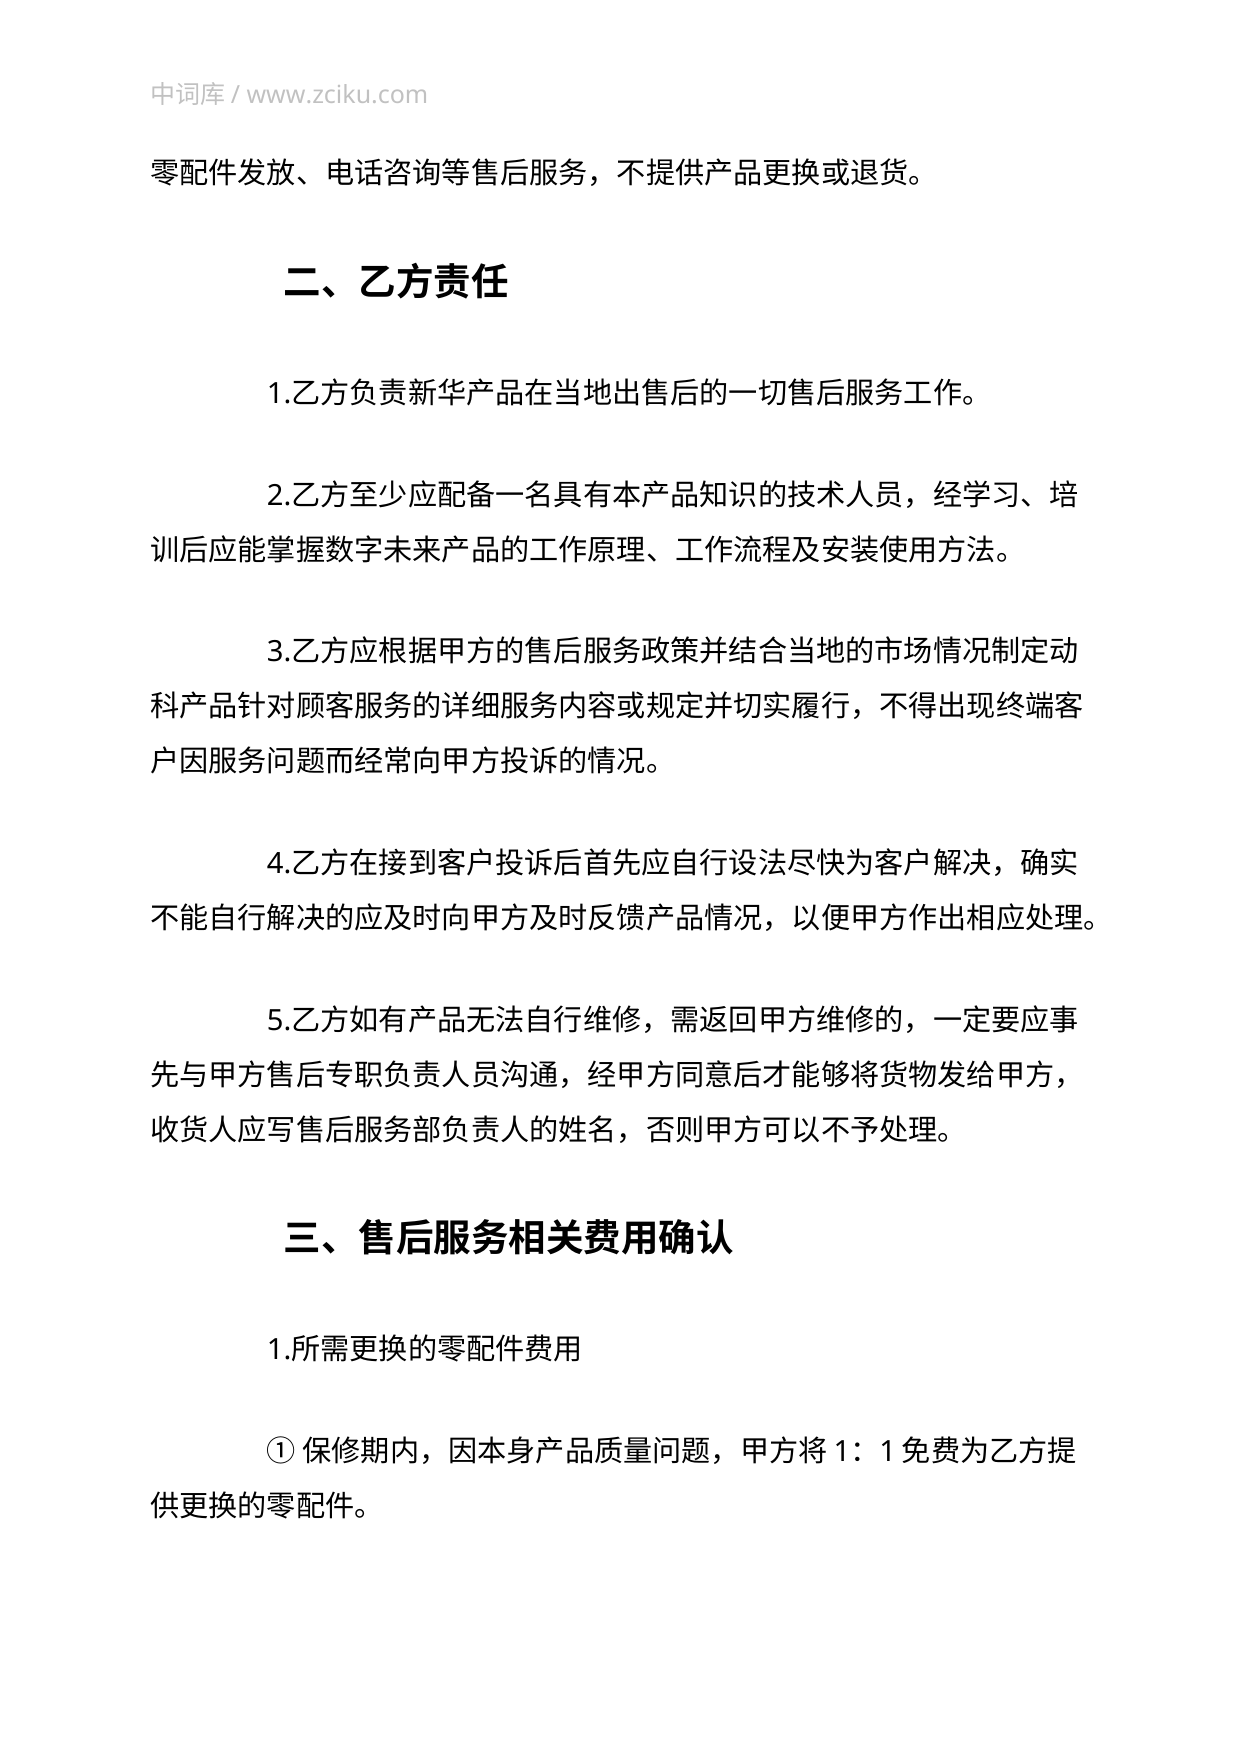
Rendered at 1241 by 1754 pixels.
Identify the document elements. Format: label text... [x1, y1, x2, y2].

text 2.乙方至少应配备一名具有本产品知识的技术人员，经学习、培训后应能掌握数字未来产品的工作原理、工作流程及安装使用方法。 [150, 471, 1090, 568]
text 1.所需更换的零配件费用 [150, 1325, 1090, 1368]
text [150, 150, 1090, 192]
text 二、乙方责任 [150, 252, 1090, 306]
text 1.乙方负责新华产品在当地出售后的一切售后服务工作。 [150, 369, 1090, 412]
text 5.乙方如有产品无法自行维修，需返回甲方维修的，一定要应事先与甲方售后专职负责人员沟通，经甲方同意后才能够将货物发给甲方，收货人应写售后服务部负责人的姓名，否则甲方可以不予处理。 [150, 996, 1090, 1148]
text 三、售后服务相关费用确认 [150, 1208, 1090, 1262]
text ① 保修期内，因本身产品质量问题，甲方将1：1免费为乙方提供更换的零配件。 [150, 1427, 1090, 1525]
text 4.乙方在接到客户投诉后首先应自行设法尽快为客户解决，确实不能自行解决的应及时向甲方及时反馈产品情况，以便甲方作出相应处理。 [150, 839, 1090, 937]
text 3.乙方应根据甲方的售后服务政策并结合当地的市场情况制定动科产品针对顾客服务的详细服务内容或规定并切实履行，不得出现终端客户因服务问题而经常向甲方投诉的情况。 [150, 628, 1090, 780]
